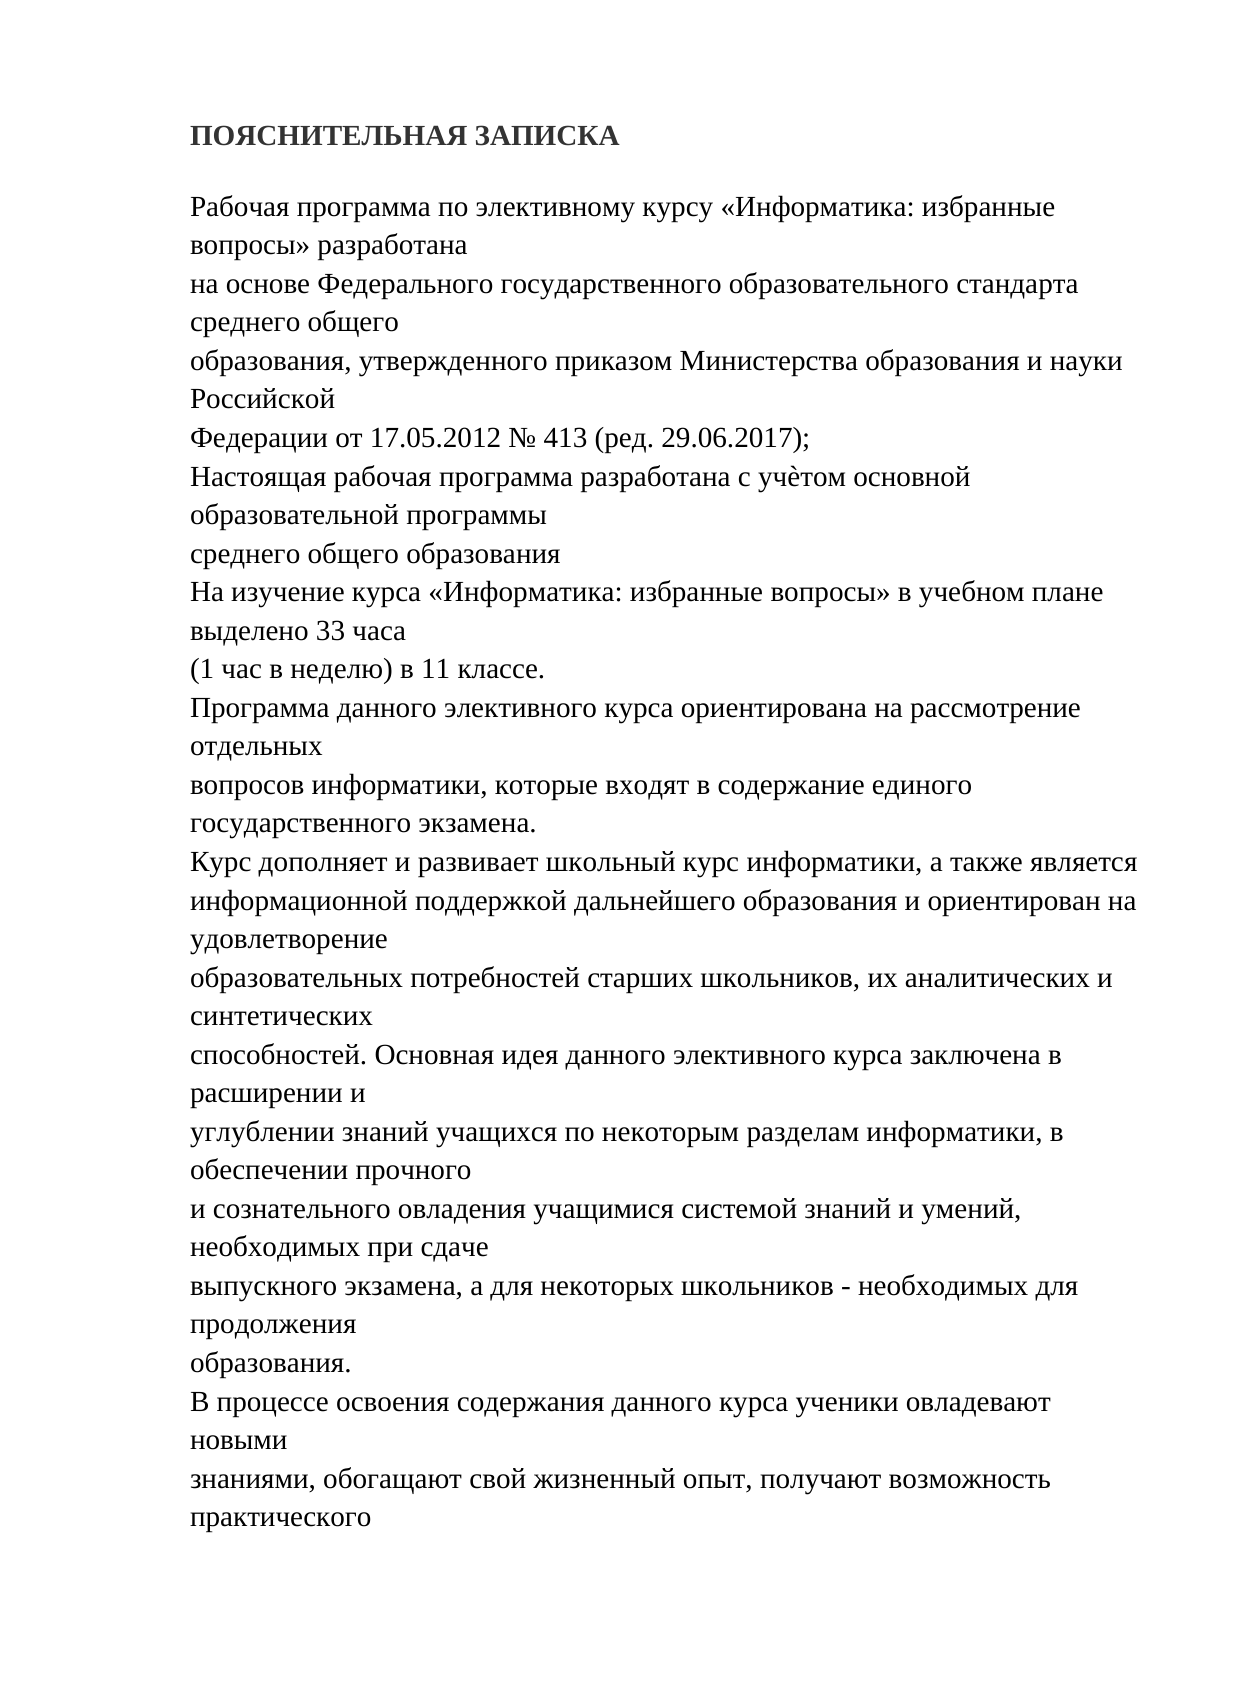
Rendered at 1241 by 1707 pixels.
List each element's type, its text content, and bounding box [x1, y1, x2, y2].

text Рабочая программа по элективному курсу «Информатика: избранные вопросы» разработана [190, 189, 1152, 261]
text Настоящая рабочая программа разработана с учѐтом основной образовательной программы [190, 459, 1152, 531]
text образования. [190, 1345, 1152, 1379]
text на основе Федерального государственного образовательного стандарта среднего общего [190, 266, 1152, 338]
text (1 час в неделю) в 11 классе. [190, 651, 1152, 685]
text Курс дополняет и развивает школьный курс информатики, а также является [190, 844, 1152, 878]
text В процессе освоения содержания данного курса ученики овладевают новыми [190, 1384, 1152, 1456]
text Федерации от 17.05.2012 № 413 (ред. 29.06.2017); [190, 420, 1152, 454]
text ПОЯСНИТЕЛЬНАЯ ЗАПИСКА [190, 118, 1152, 152]
text На изучение курса «Информатика: избранные вопросы» в учебном плане выделено 33 часа [190, 574, 1152, 646]
text образования, утвержденного приказом Министерства образования и науки Российской [190, 343, 1152, 415]
text вопросов информатики, которые входят в содержание единого государственного экзамена. [190, 767, 1152, 839]
text знаниями, обогащают свой жизненный опыт, получают возможность практического [190, 1461, 1152, 1533]
text выпускного экзамена, а для некоторых школьников - необходимых для продолжения [190, 1268, 1152, 1340]
text образовательных потребностей старших школьников, их аналитических и синтетических [190, 960, 1152, 1032]
text углублении знаний учащихся по некоторым разделам информатики, в обеспечении прочного [190, 1114, 1152, 1186]
text информационной поддержкой дальнейшего образования и ориентирован на удовлетворение [190, 883, 1152, 955]
text среднего общего образования [190, 536, 1152, 569]
text способностей. Основная идея данного элективного курса заключена в расширении и [190, 1037, 1152, 1109]
text и сознательного овладения учащимися системой знаний и умений, необходимых при сдаче [190, 1191, 1152, 1263]
text Программа данного элективного курса ориентирована на рассмотрение отдельных [190, 690, 1152, 762]
